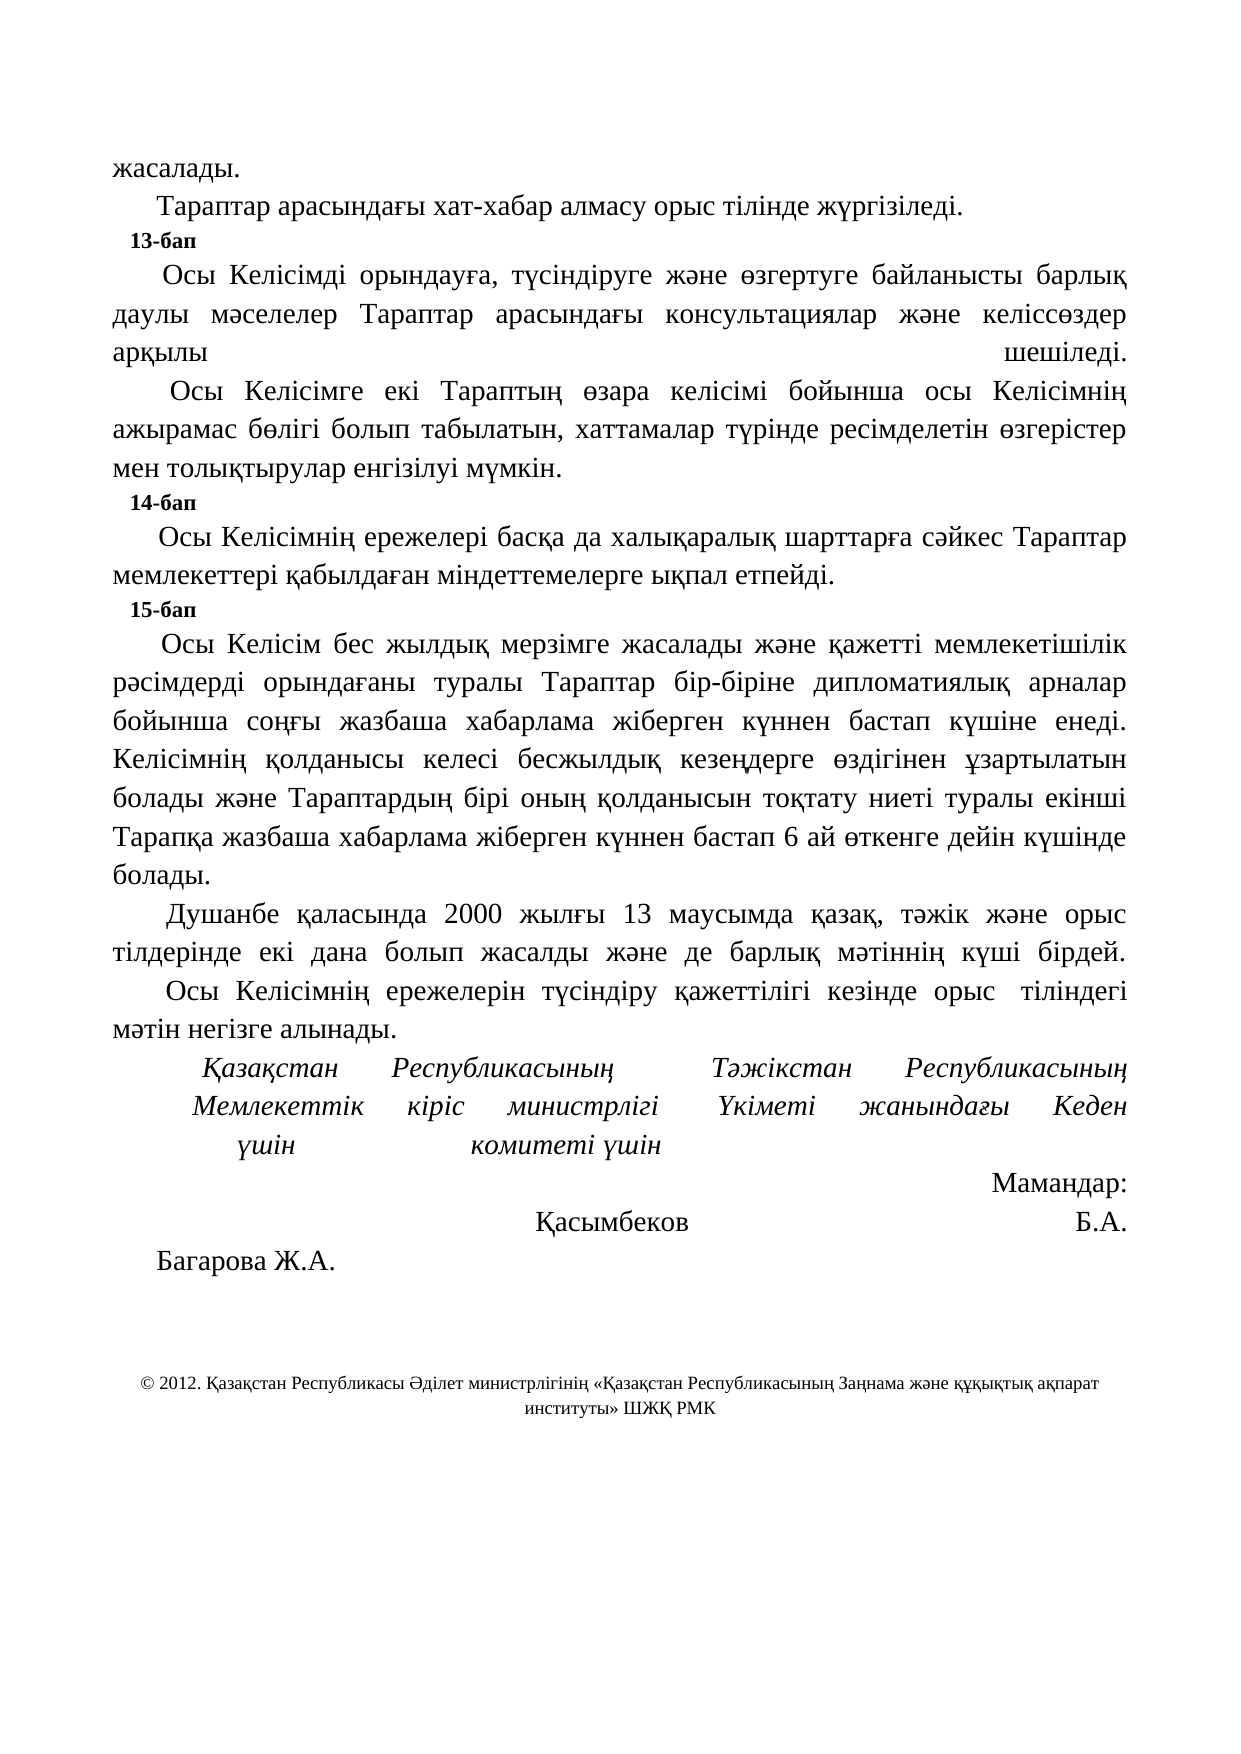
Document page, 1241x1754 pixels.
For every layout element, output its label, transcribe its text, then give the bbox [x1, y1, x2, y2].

text Мамандар: Қасымбеков Б.А. Багарова Ж.А. [112, 1166, 1128, 1276]
text 15-бап [112, 596, 1128, 622]
text 13-бап [112, 227, 1128, 253]
text Осы Келiсiмдi орындауға, түсiндiруге және өзгертуге байланысты барлық даулы мәселелер Тараптар арасындағы консультациялар және келiссөздер арқылы шешiледi. Осы Келiсiмге екi Тараптың өзара келiсiмi бойынша осы Келiсiмнiң ажырамас бөлiгі болып табылатын, хаттамалар түрiнде ресiмделетiн өзгерiстер мен толықтырулар енгiзiлуi мүмкiн. [112, 257, 1128, 483]
text © 2012. Қазақстан Республикасы Әділет министрлігінің «Қазақстан Республикасының Заңнама және құқықтық ақпарат институты» ШЖҚ РМК [112, 1372, 1128, 1418]
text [112, 150, 1128, 222]
text 14-бап [112, 488, 1128, 515]
text Қазақстан Республикасының Тәжікстан Республикасының Мемлекеттік кіріс министрлігі Үкіметі жанындағы Кеден үшін комитеті үшін [112, 1050, 1128, 1161]
text Осы Келiсiм бес жылдық мерзiмге жасалады және қажеттi мемлекетiшiлiк рәсiмдердi орындағаны туралы Тараптар бiр-бiрiне дипломатиялық арналар бойынша соңғы жазбаша хабарлама жiберген күннен бастап күшiне енедi. Келiсiмнiң қолданысы келесi бесжылдық кезеңдерге өздiгiнен ұзартылатын болады және Тараптардың бiрi оның қолданысын тоқтату ниетi туралы екiншi Тарапқа жазбаша хабарлама жіберген күннен бастап 6 ай өткенге дейін күшінде болады. Душанбе қаласында 2000 жылғы 13 маусымда қазақ, тәжік және орыс тілдерінде екі дана болып жасалды және де барлық мәтіннің күші бірдей. Осы Келісімнің ережелерін түсіндіру қажеттілігі кезінде орыс тіліндегі мәтін негізге алынады. [112, 626, 1128, 1045]
text Осы Келiсiмнiң ережелерi басқа да халықаралық шарттарға сәйкес Тараптар мемлекеттерi қабылдаған мiндеттемелерге ықпал етпейдi. [112, 519, 1128, 591]
